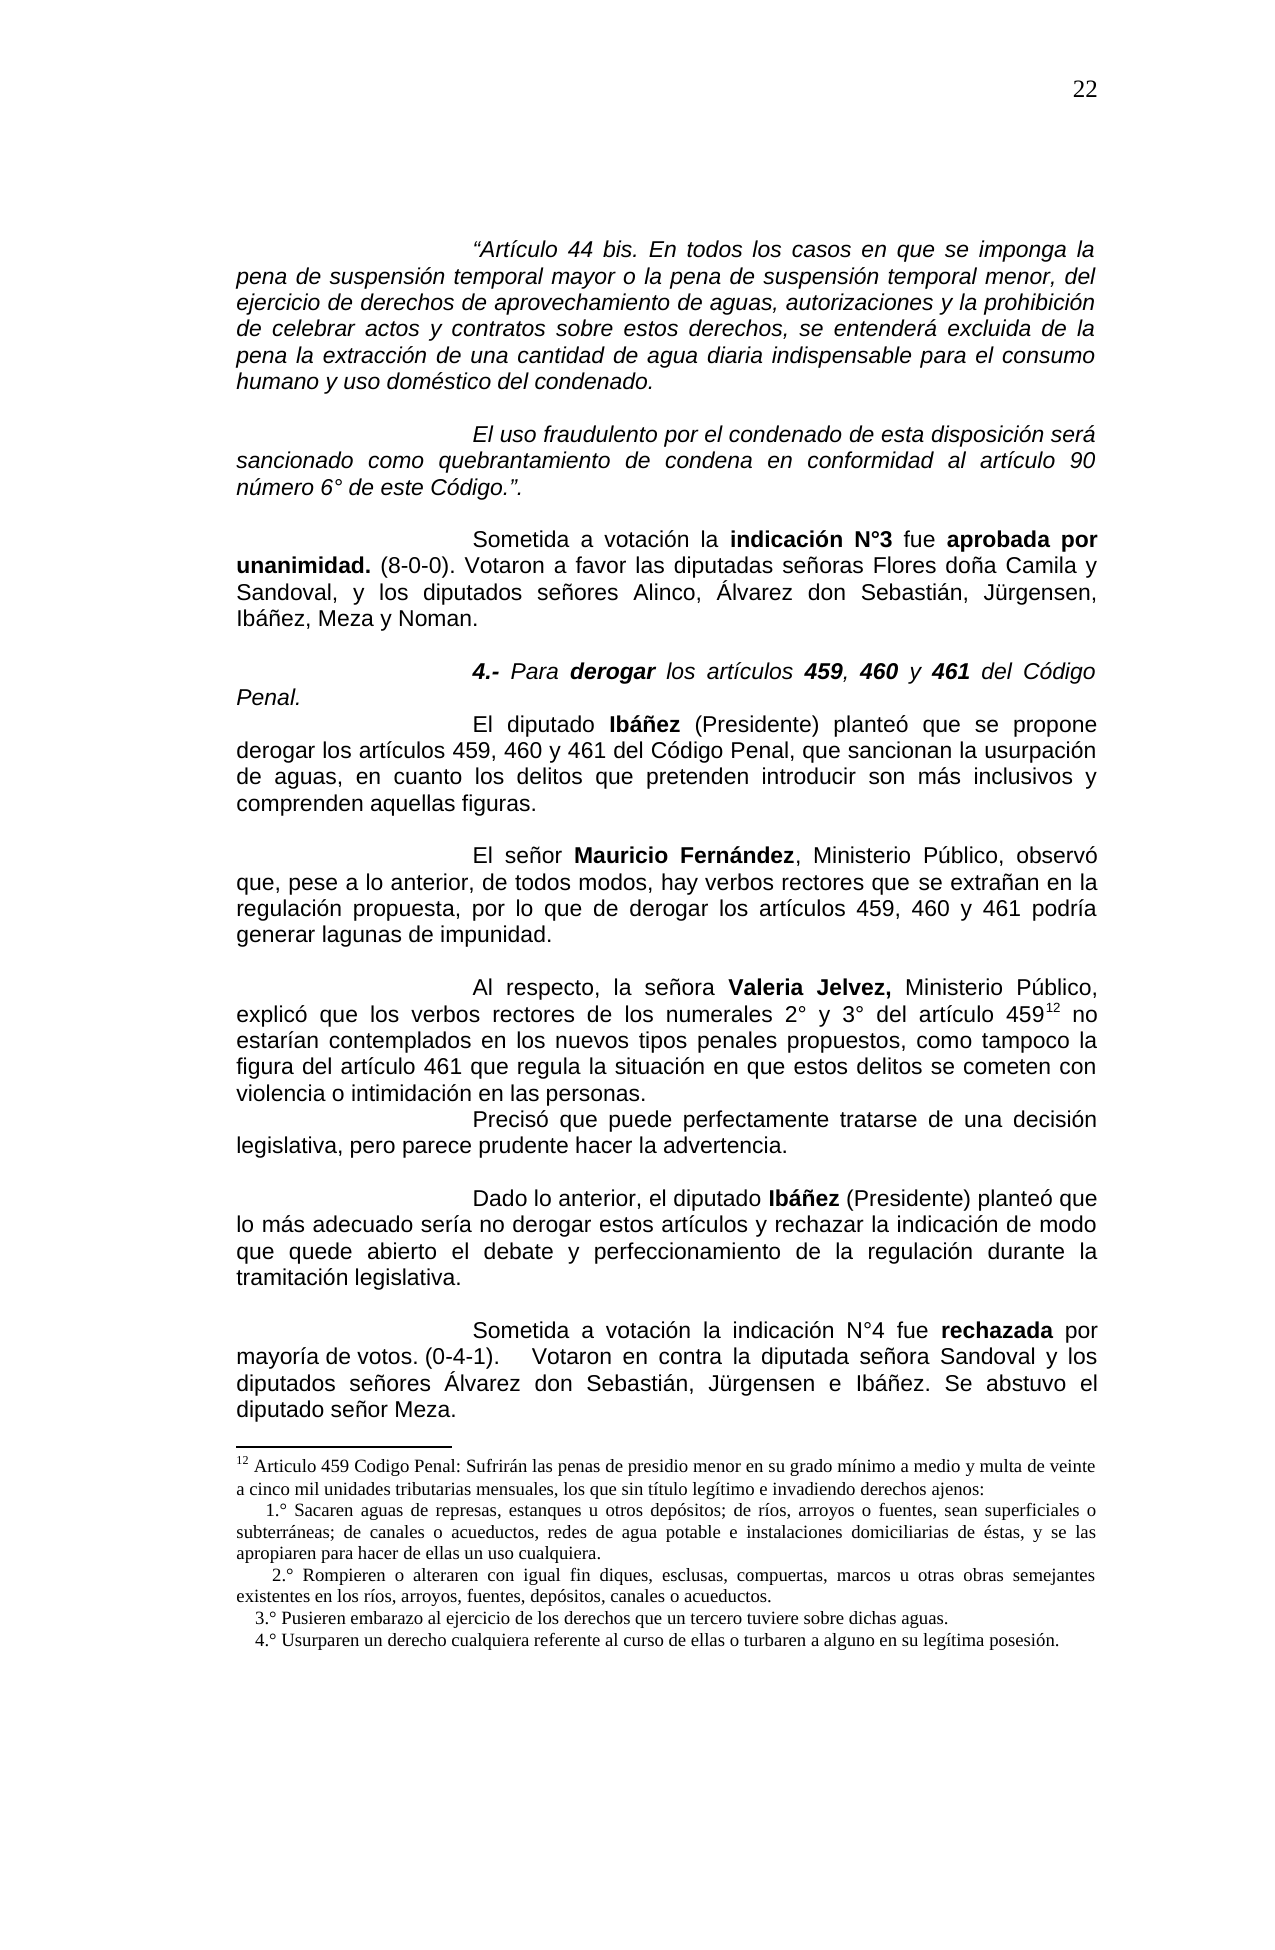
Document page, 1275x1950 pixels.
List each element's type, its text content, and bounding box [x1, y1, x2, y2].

text Dado lo anterior, el diputado Ibáñez (Presidente) planteó que lo más adecuado sería no derogar estos artículos y rechazar la indicación de modo que quede abierto el debate y perfeccionamiento de la regulación durante la tramitación legislativa. [236, 1185, 1098, 1290]
text Precisó que puede perfectamente tratarse de una decisión legislativa, pero parece prudente hacer la advertencia. [236, 1106, 1098, 1159]
text “Artículo 44 bis. En todos los casos en que se imponga la pena de suspensión temporal mayor o la pena de suspensión temporal menor, del ejercicio de derechos de aprovechamiento de aguas, autorizaciones y la prohibición de celebrar actos y contratos sobre estos derechos, se entenderá excluida de la pena la extracción de una cantidad de agua diaria indispensable para el consumo humano y uso doméstico del condenado. [236, 236, 1098, 394]
text Al respecto, la señora Valeria Jelvez, Ministerio Público, explicó que los verbos rectores de los numerales 2° y 3° del artículo 459 no estarían contemplados en los nuevos tipos penales propuestos, como tampoco la figura del artículo 461 que regula la situación en que estos delitos se cometen con violencia o intimidación en las personas. [236, 974, 1098, 1106]
text Sometida a votación la indicación N°4 fue rechazada por mayoría de votos. (0-4-1). Votaron en contra la diputada señora Sandoval y los diputados señores Álvarez don Sebastián, Jürgensen e Ibáñez. Se abstuvo el diputado señor Meza. [236, 1317, 1098, 1422]
text El diputado Ibáñez (Presidente) planteó que se propone derogar los artículos 459, 460 y 461 del Código Penal, que sancionan la usurpación de aguas, en cuanto los delitos que pretenden introducir son más inclusivos y comprenden aquellas figuras. [236, 711, 1098, 816]
text 4.- Para derogar los artículos 459, 460 y 461 del Código Penal. [236, 658, 1098, 711]
text El señor Mauricio Fernández, Ministerio Público, observó que, pese a lo anterior, de todos modos, hay verbos rectores que se extrañan en la regulación propuesta, por lo que de derogar los artículos 459, 460 y 461 podría generar lagunas de impunidad. [236, 842, 1098, 948]
text Sometida a votación la indicación N°3 fue aprobada por unanimidad. (8-0-0). Votaron a favor las diputadas señoras Flores doña Camila y Sandoval, y los diputados señores Alinco, Álvarez don Sebastián, Jürgensen, Ibáñez, Meza y Noman. [236, 526, 1098, 632]
text El uso fraudulento por el condenado de esta disposición será sancionado como quebrantamiento de condena en conformidad al artículo 90 número 6° de este Código.”. [236, 421, 1098, 500]
